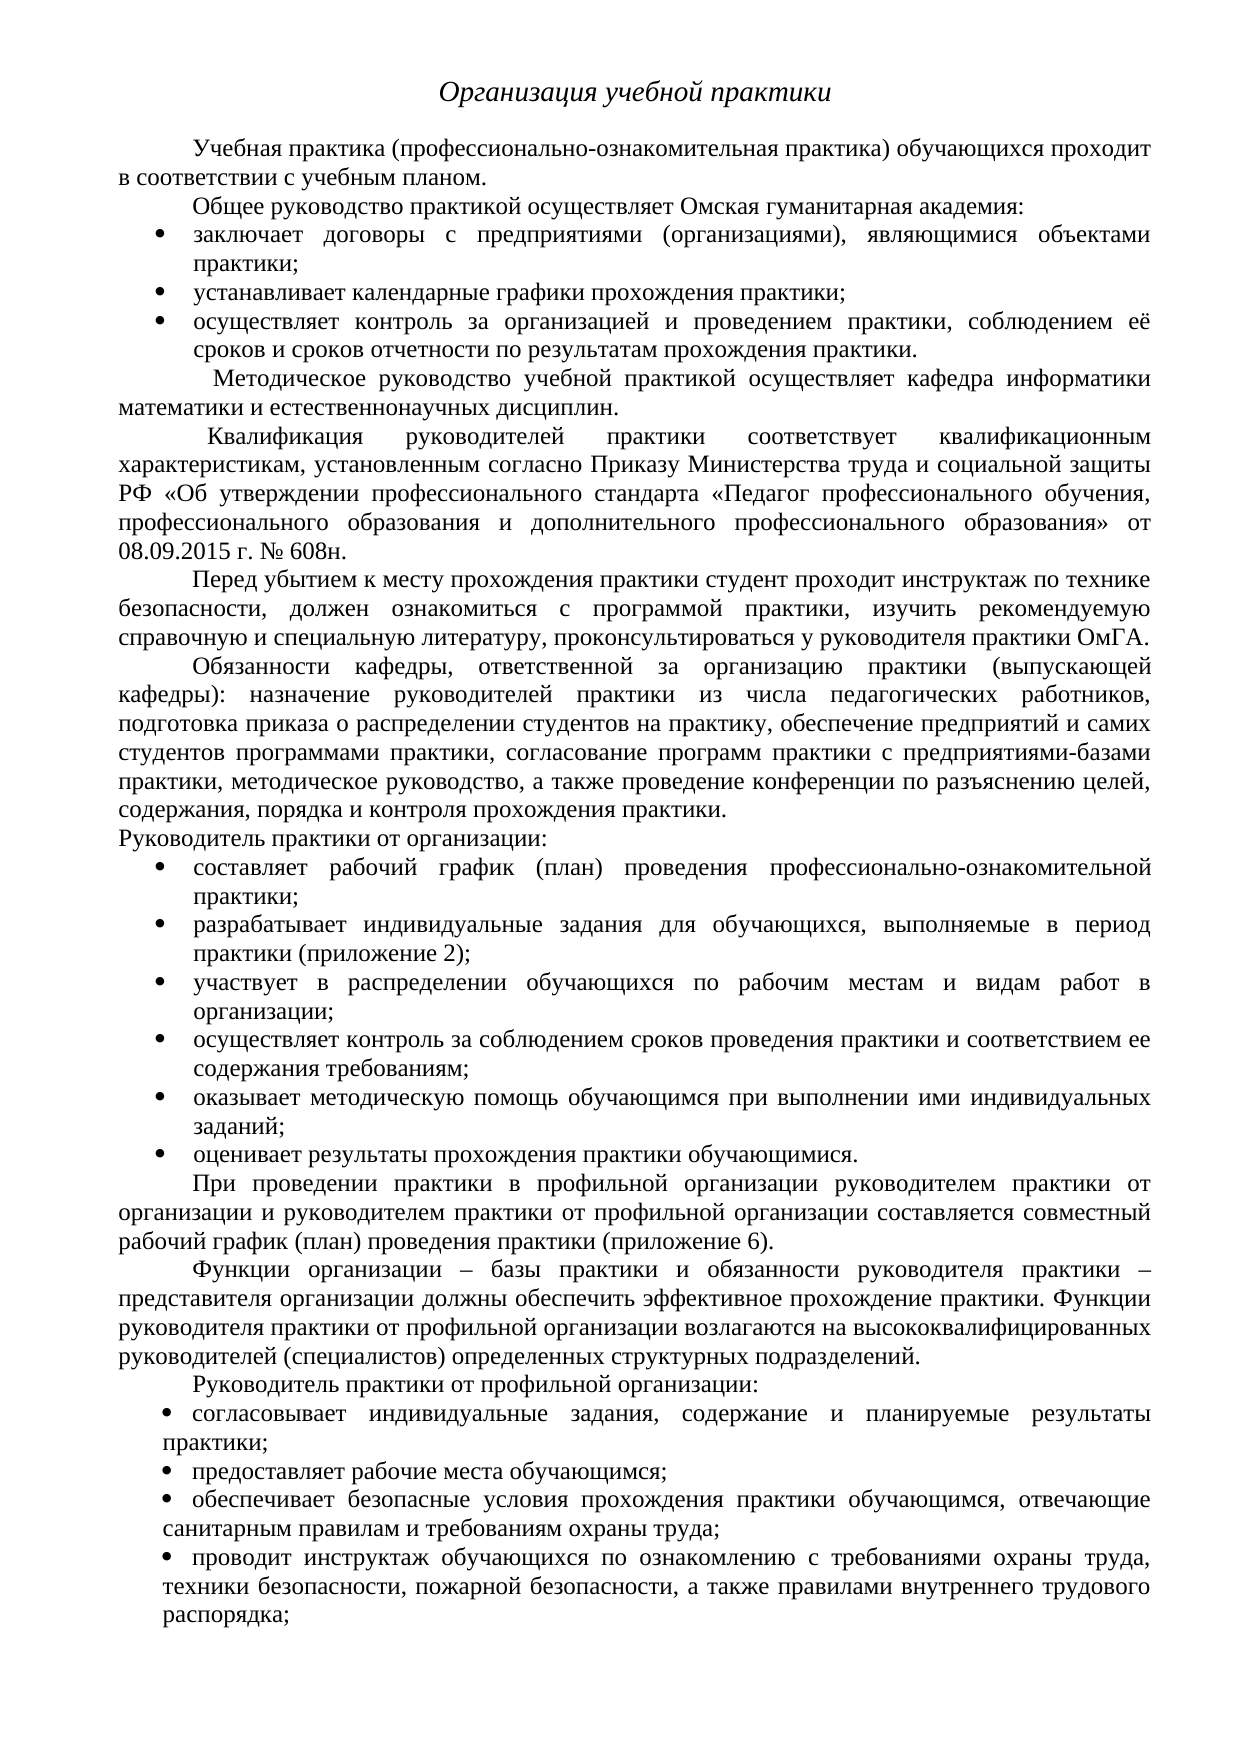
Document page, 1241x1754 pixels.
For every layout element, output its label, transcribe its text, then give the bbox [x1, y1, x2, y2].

list согласовывает индивидуальные задания, содержание и планируемые результаты практики; [162, 1398, 1152, 1456]
text Функции организации – базы практики и обязанности руководителя практики – представителя организации должны обеспечить эффективное прохождение практики. Функции руководителя практики от профильной организации возлагаются на высококвалифицированных руководителей (специалистов) определенных структурных подразделений. [118, 1254, 1152, 1369]
list оценивает результаты прохождения практики обучающимися. [156, 1139, 1152, 1168]
list осуществляет контроль за соблюдением сроков проведения практики и соответствием ее содержания требованиям; [156, 1024, 1152, 1082]
text При проведении практики в профильной организации руководителем практики от организации и руководителем практики от профильной организации составляется совместный рабочий график (план) проведения практики (приложение 6). [118, 1168, 1152, 1254]
text Обязанности кафедры, ответственной за организацию практики (выпускающей кафедры): назначение руководителей практики из числа педагогических работников, подготовка приказа о распределении студентов на практику, обеспечение предприятий и самих студентов программами практики, согласование программ практики с предприятиями-базами практики, методическое руководство, а также проведение конференции по разъяснению целей, содержания, порядка и контроля прохождения практики. [118, 651, 1152, 823]
text Организация учебной практики [118, 74, 1152, 107]
list разрабатывает индивидуальные задания для обучающихся, выполняемые в период практики (приложение 2); [156, 909, 1152, 967]
text Руководитель практики от профильной организации: [118, 1369, 1152, 1398]
list устанавливает календарные графики прохождения практики; [156, 277, 1152, 306]
list участвует в распределении обучающихся по рабочим местам и видам работ в организации; [156, 967, 1152, 1024]
list предоставляет рабочие места обучающимся; [162, 1456, 1152, 1484]
list оказывает методическую помощь обучающимся при выполнении ими индивидуальных заданий; [156, 1082, 1152, 1139]
text Перед убытием к месту прохождения практики студент проходит инструктаж по технике безопасности, должен ознакомиться с программой практики, изучить рекомендуемую справочную и специальную литературу, проконсультироваться у руководителя практики ОмГА. [118, 564, 1152, 651]
list проводит инструктаж обучающихся по ознакомлению с требованиями охраны труда, техники безопасности, пожарной безопасности, а также правилами внутреннего трудового распорядка; [162, 1542, 1152, 1628]
text Квалификация руководителей практики соответствует квалификационным характеристикам, установленным согласно Приказу Министерства труда и социальной защиты РФ «Об утверждении профессионального стандарта «Педагог профессионального обучения, профессионального образования и дополнительного профессионального образования» от 08.09.2015 г. № 608н. [118, 421, 1152, 564]
text Методическое руководство учебной практикой осуществляет кафедра информатики математики и естественнонаучных дисциплин. [118, 363, 1152, 421]
list осуществляет контроль за организацией и проведением практики, соблюдением её сроков и сроков отчетности по результатам прохождения практики. [156, 306, 1152, 363]
list обеспечивает безопасные условия прохождения практики обучающимся, отвечающие санитарным правилам и требованиям охраны труда; [162, 1484, 1152, 1542]
text Общее руководство практикой осуществляет Омская гуманитарная академия: [118, 191, 1152, 219]
text Руководитель практики от организации: [118, 823, 1152, 852]
text Учебная практика (профессионально-ознакомительная практика) обучающихся проходит в соответствии с учебным планом. [118, 133, 1152, 191]
list заключает договоры с предприятиями (организациями), являющимися объектами практики; [156, 219, 1152, 277]
list составляет рабочий график (план) проведения профессионально-ознакомительной практики; [156, 852, 1152, 909]
